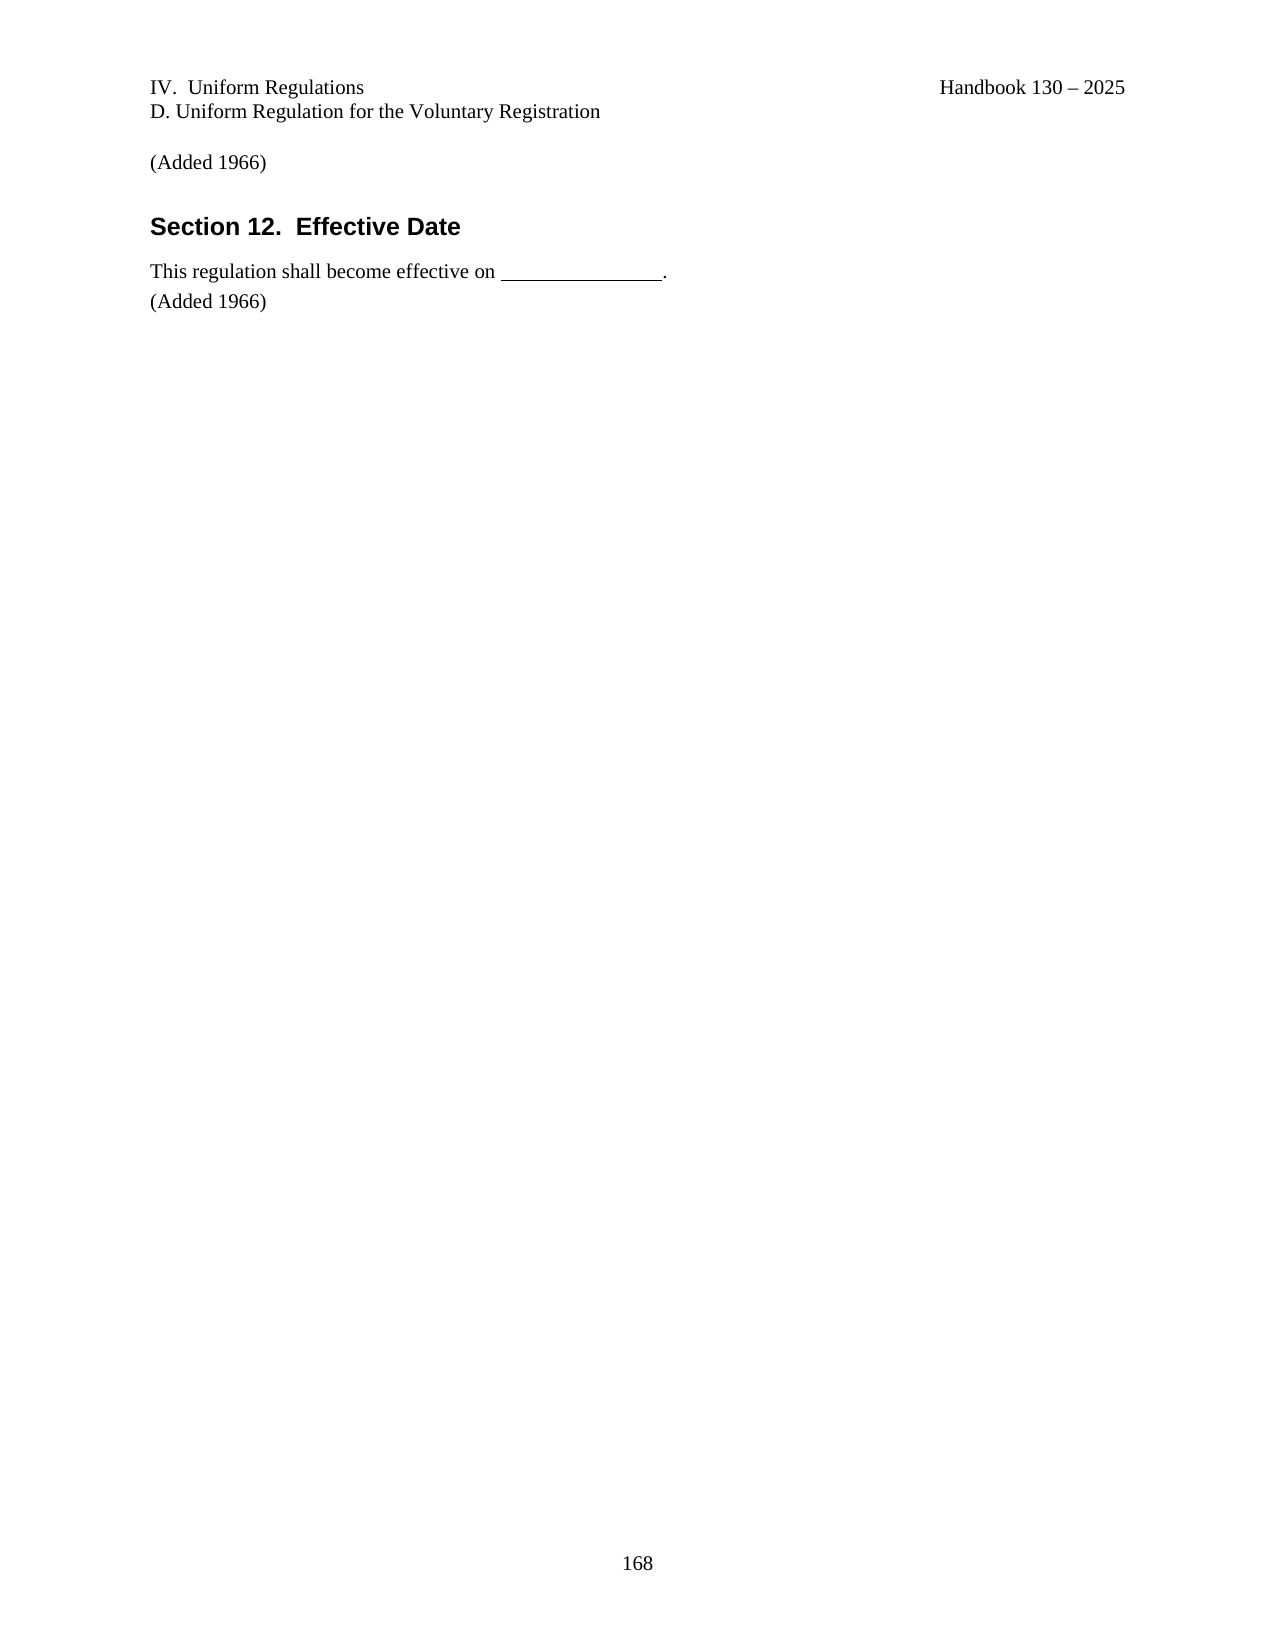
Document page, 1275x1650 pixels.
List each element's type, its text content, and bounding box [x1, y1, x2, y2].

subtitle Section 12. Effective Date [150, 212, 1125, 240]
text This regulation shall become effective on . [150, 259, 1125, 283]
text (Added 1966) [150, 289, 1125, 313]
text (Added 1966) [150, 150, 1125, 174]
